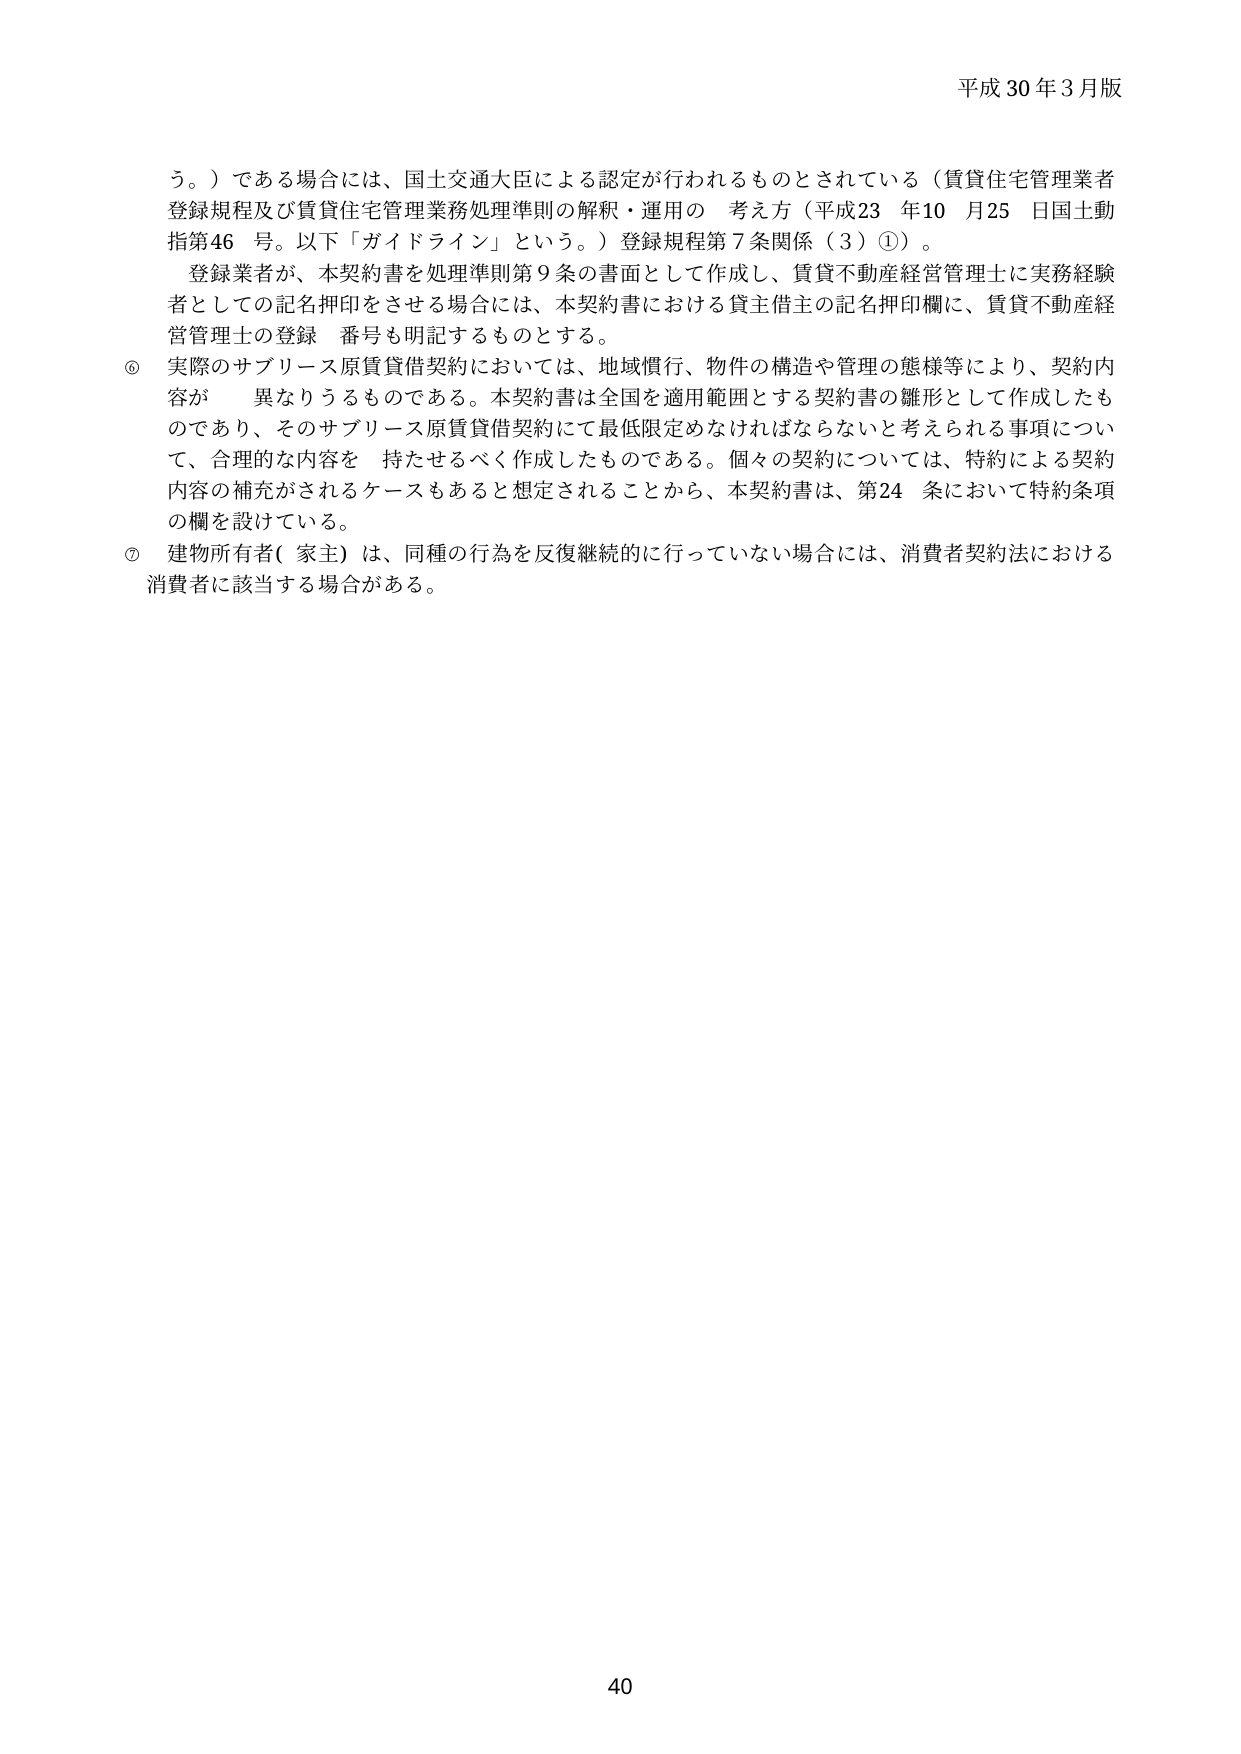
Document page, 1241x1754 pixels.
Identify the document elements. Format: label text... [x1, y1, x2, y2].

text ⑥ 実際のサブリース原賃貸借契約においては、地域慣行、物件の構造や管理の態様等により、契約内容が 異なりうるものである。本契約書は全国を適用範囲とする契約書の雛形として作成したものであり、そのサブリース原賃貸借契約にて最低限定めなければならないと考えられる事項について、合理的な内容を 持たせるべく作成したものである。個々の契約については、特約による契約内容の補充がされるケースもあると想定されることから、本契約書は、第24条において特約条項の欄を設けている。 [124, 350, 1116, 536]
text ⑦ 建物所有者(家主)は、同種の行為を反復継続的に行っていない場合には、消費者契約法における消費者に該当する場合がある。 [124, 537, 1116, 599]
text 登録業者が、本契約書を処理準則第９条の書面として作成し、賃貸不動産経営管理士に実務経験者としての記名押印をさせる場合には、本契約書における貸主借主の記名押印欄に、賃貸不動産経営管理士の登録 番号も明記するものとする。 [147, 257, 1116, 350]
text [147, 163, 1116, 256]
